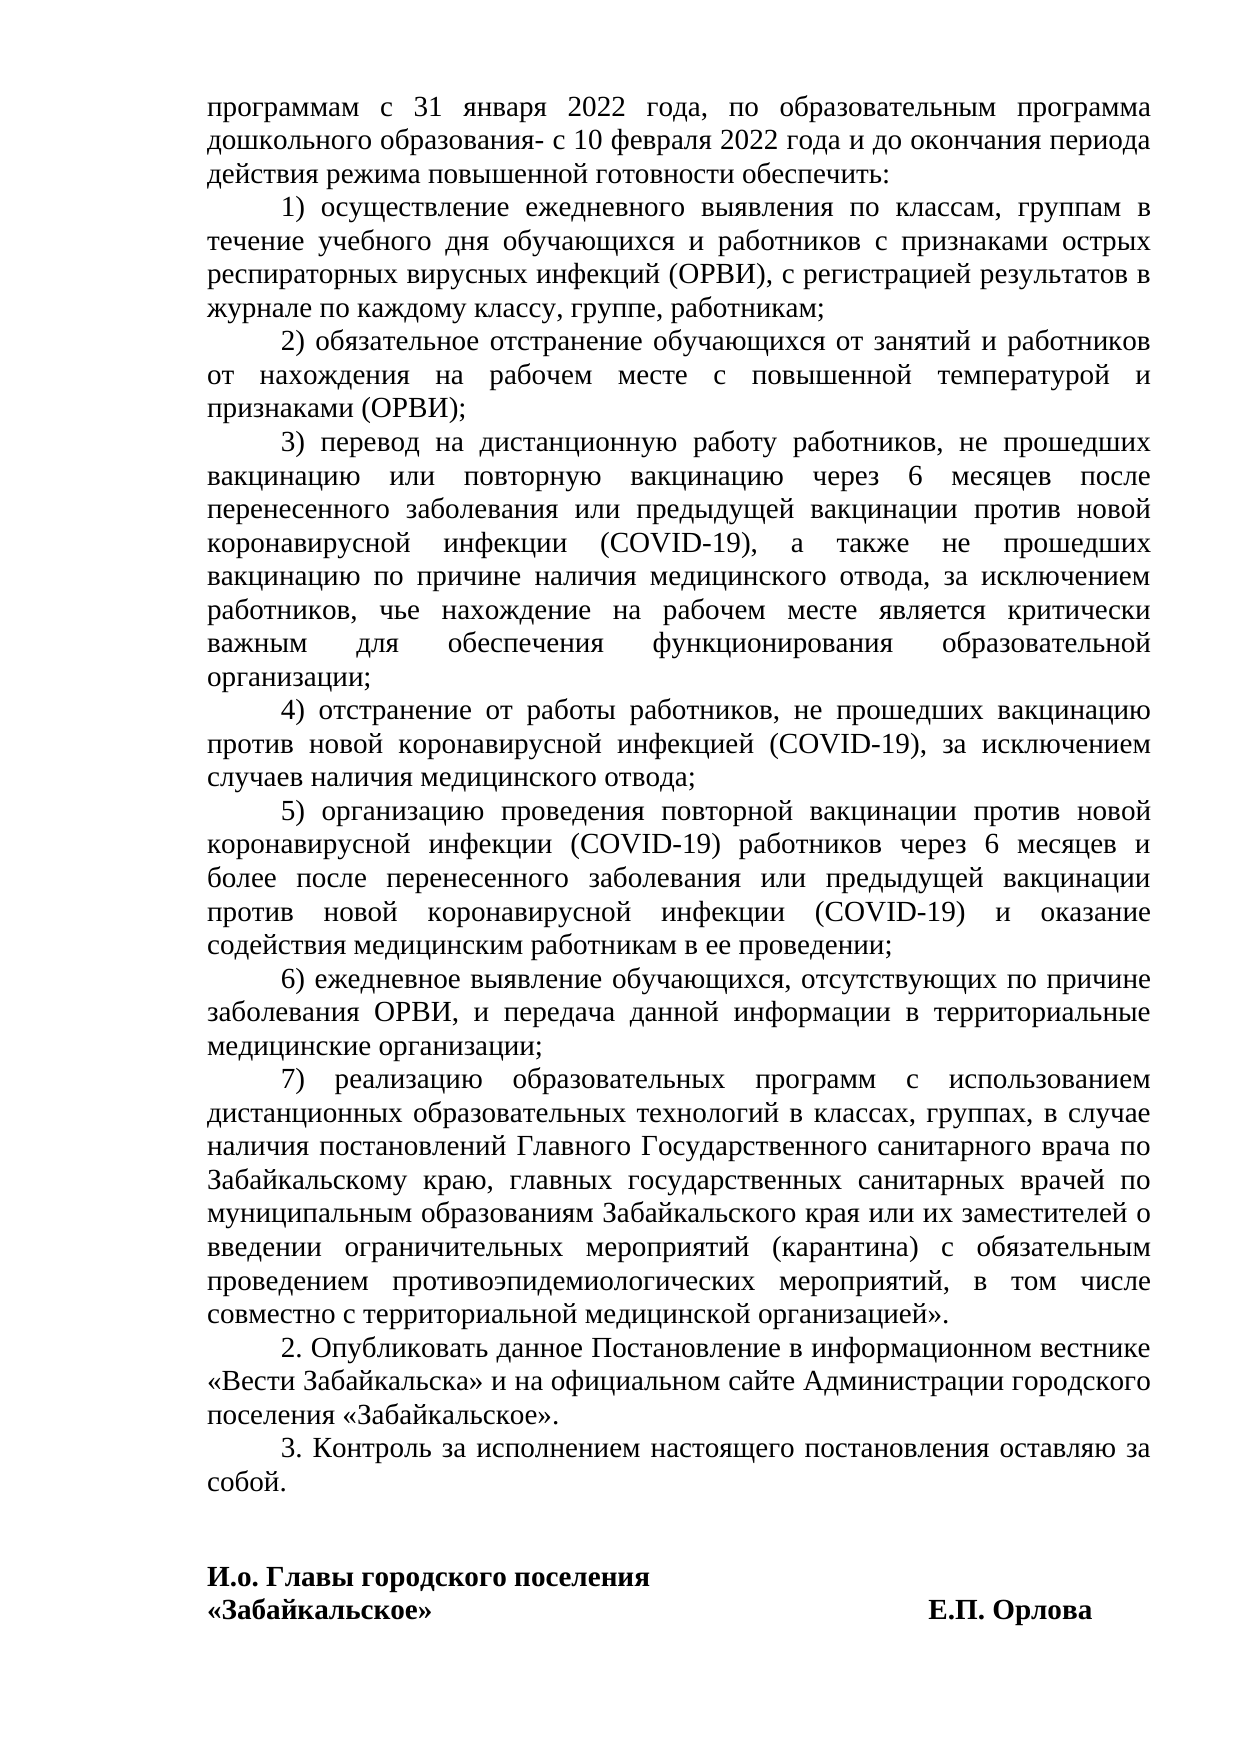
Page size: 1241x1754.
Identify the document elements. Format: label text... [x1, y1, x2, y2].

text 2) обязательное отстранение обучающихся от занятий и работников от нахождения на рабочем месте с повышенной температурой и признаками (ОРВИ); [207, 323, 1152, 424]
text 4) отстранение от работы работников, не прошедших вакцинацию против новой коронавирусной инфекцией (COVID-19), за исключением случаев наличия медицинского отвода; [207, 692, 1152, 793]
text 2. Опубликовать данное Постановление в информационном вестнике «Вести Забайкальска» и на официальном сайте Администрации городского поселения «Забайкальское». [207, 1330, 1152, 1430]
text 3) перевод на дистанционную работу работников, не прошедших вакцинацию или повторную вакцинацию через 6 месяцев после перенесенного заболевания или предыдущей вакцинации против новой коронавирусной инфекции (COVID-19), а также не прошедших вакцинацию по причине наличия медицинского отвода, за исключением работников, чье нахождение на рабочем месте является критически важным для обеспечения функционирования образовательной организации; [207, 424, 1152, 692]
text 7) реализацию образовательных программ с использованием дистанционных образовательных технологий в классах, группах, в случае наличия постановлений Главного Государственного санитарного врача по Забайкальскому краю, главных государственных санитарных врачей по муниципальным образованиям Забайкальского края или их заместителей о введении ограничительных мероприятий (карантина) с обязательным проведением противоэпидемиологических мероприятий, в том числе совместно с территориальной медицинской организацией». [207, 1061, 1152, 1330]
text 3. Контроль за исполнением настоящего постановления оставляю за собой. [207, 1430, 1152, 1497]
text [207, 89, 1152, 189]
text «Забайкальское» Е.П. Орлова [207, 1592, 1152, 1626]
text 5) организацию проведения повторной вакцинации против новой коронавирусной инфекции (COVID-19) работников через 6 месяцев и более после перенесенного заболевания или предыдущей вакцинации против новой коронавирусной инфекции (COVID-19) и оказание содействия медицинским работникам в ее проведении; [207, 793, 1152, 961]
text И.о. Главы городского поселения [207, 1559, 1152, 1592]
text 6) ежедневное выявление обучающихся, отсутствующих по причине заболевания ОРВИ, и передача данной информации в территориальные медицинские организации; [207, 961, 1152, 1061]
text 1) осуществление ежедневного выявления по классам, группам в течение учебного дня обучающихся и работников с признаками острых респираторных вирусных инфекций (ОРВИ), с регистрацией результатов в журнале по каждому классу, группе, работникам; [207, 189, 1152, 323]
